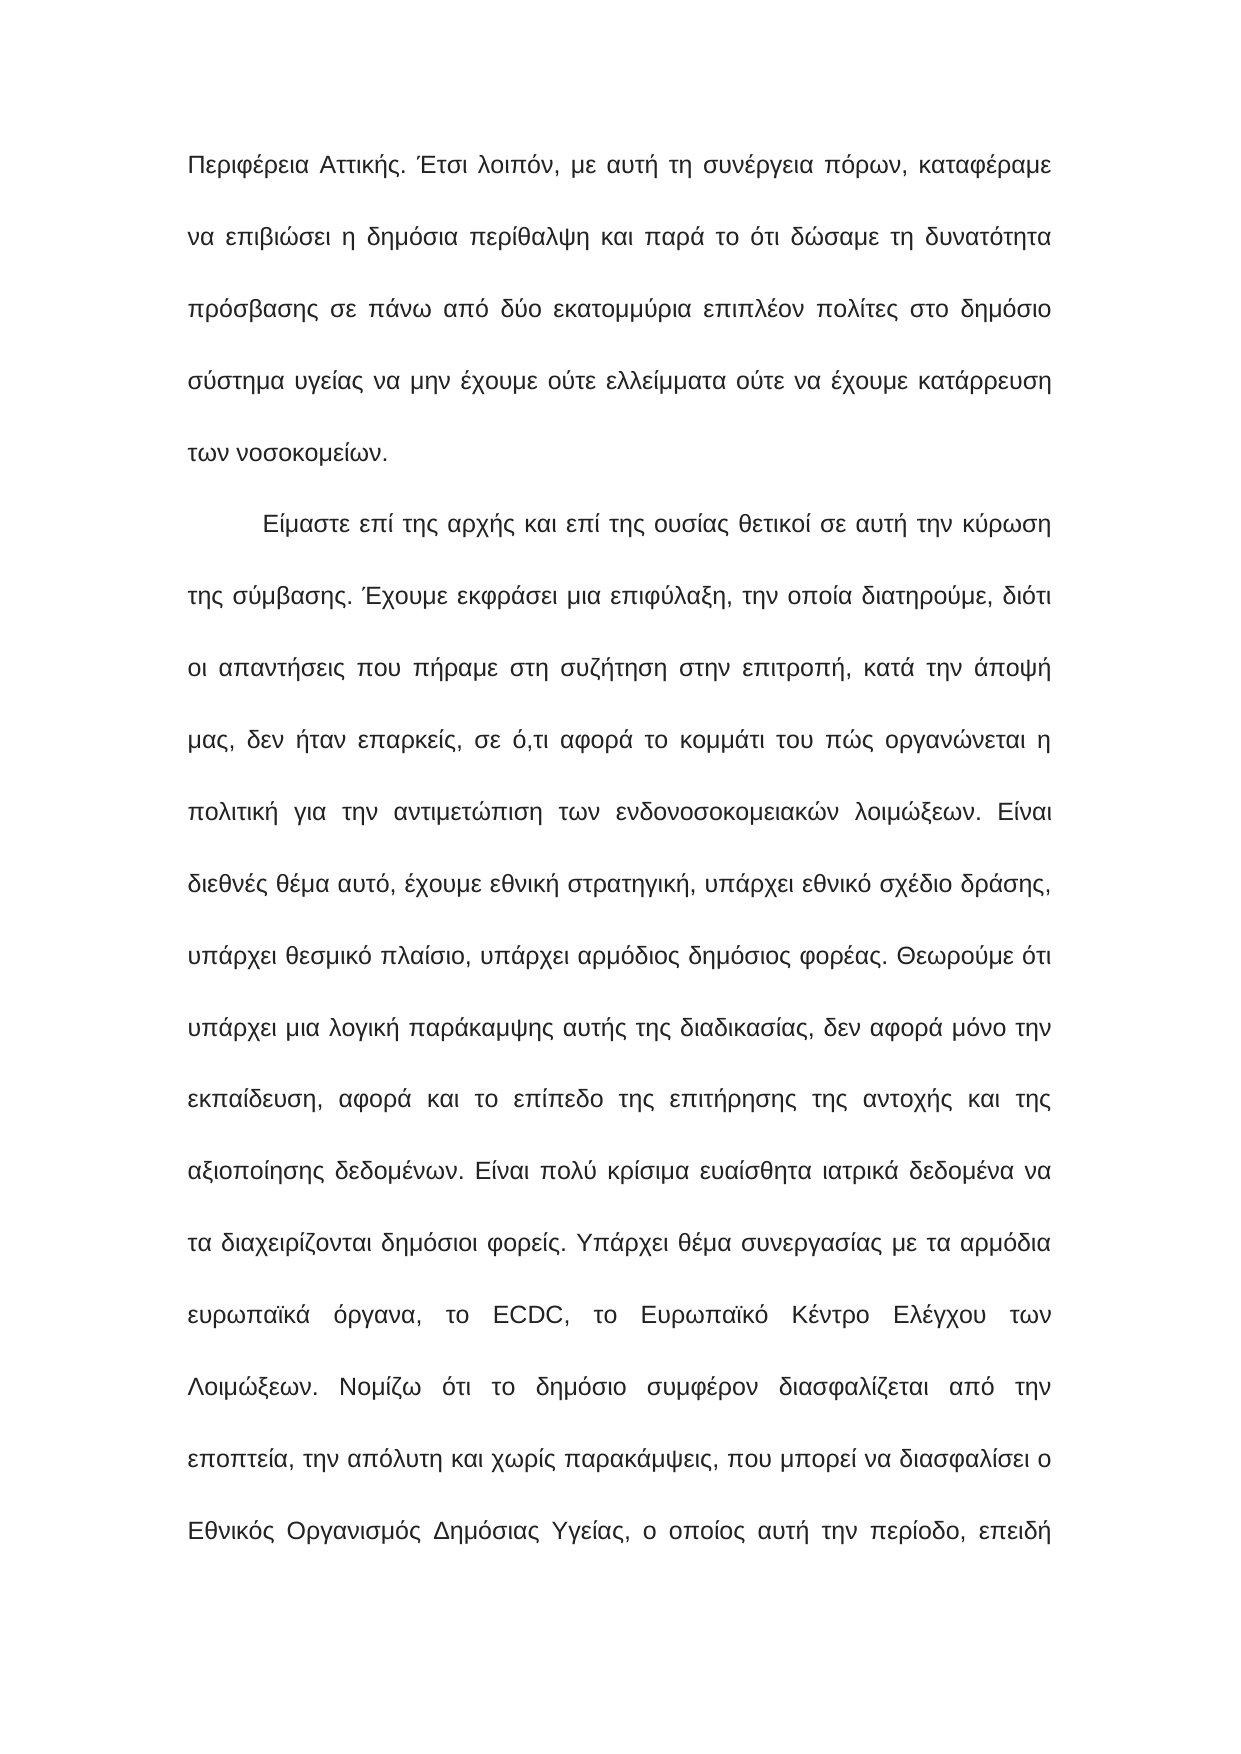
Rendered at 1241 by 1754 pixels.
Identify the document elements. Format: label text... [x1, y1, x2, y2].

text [187, 1395, 1053, 1544]
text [187, 150, 1053, 232]
